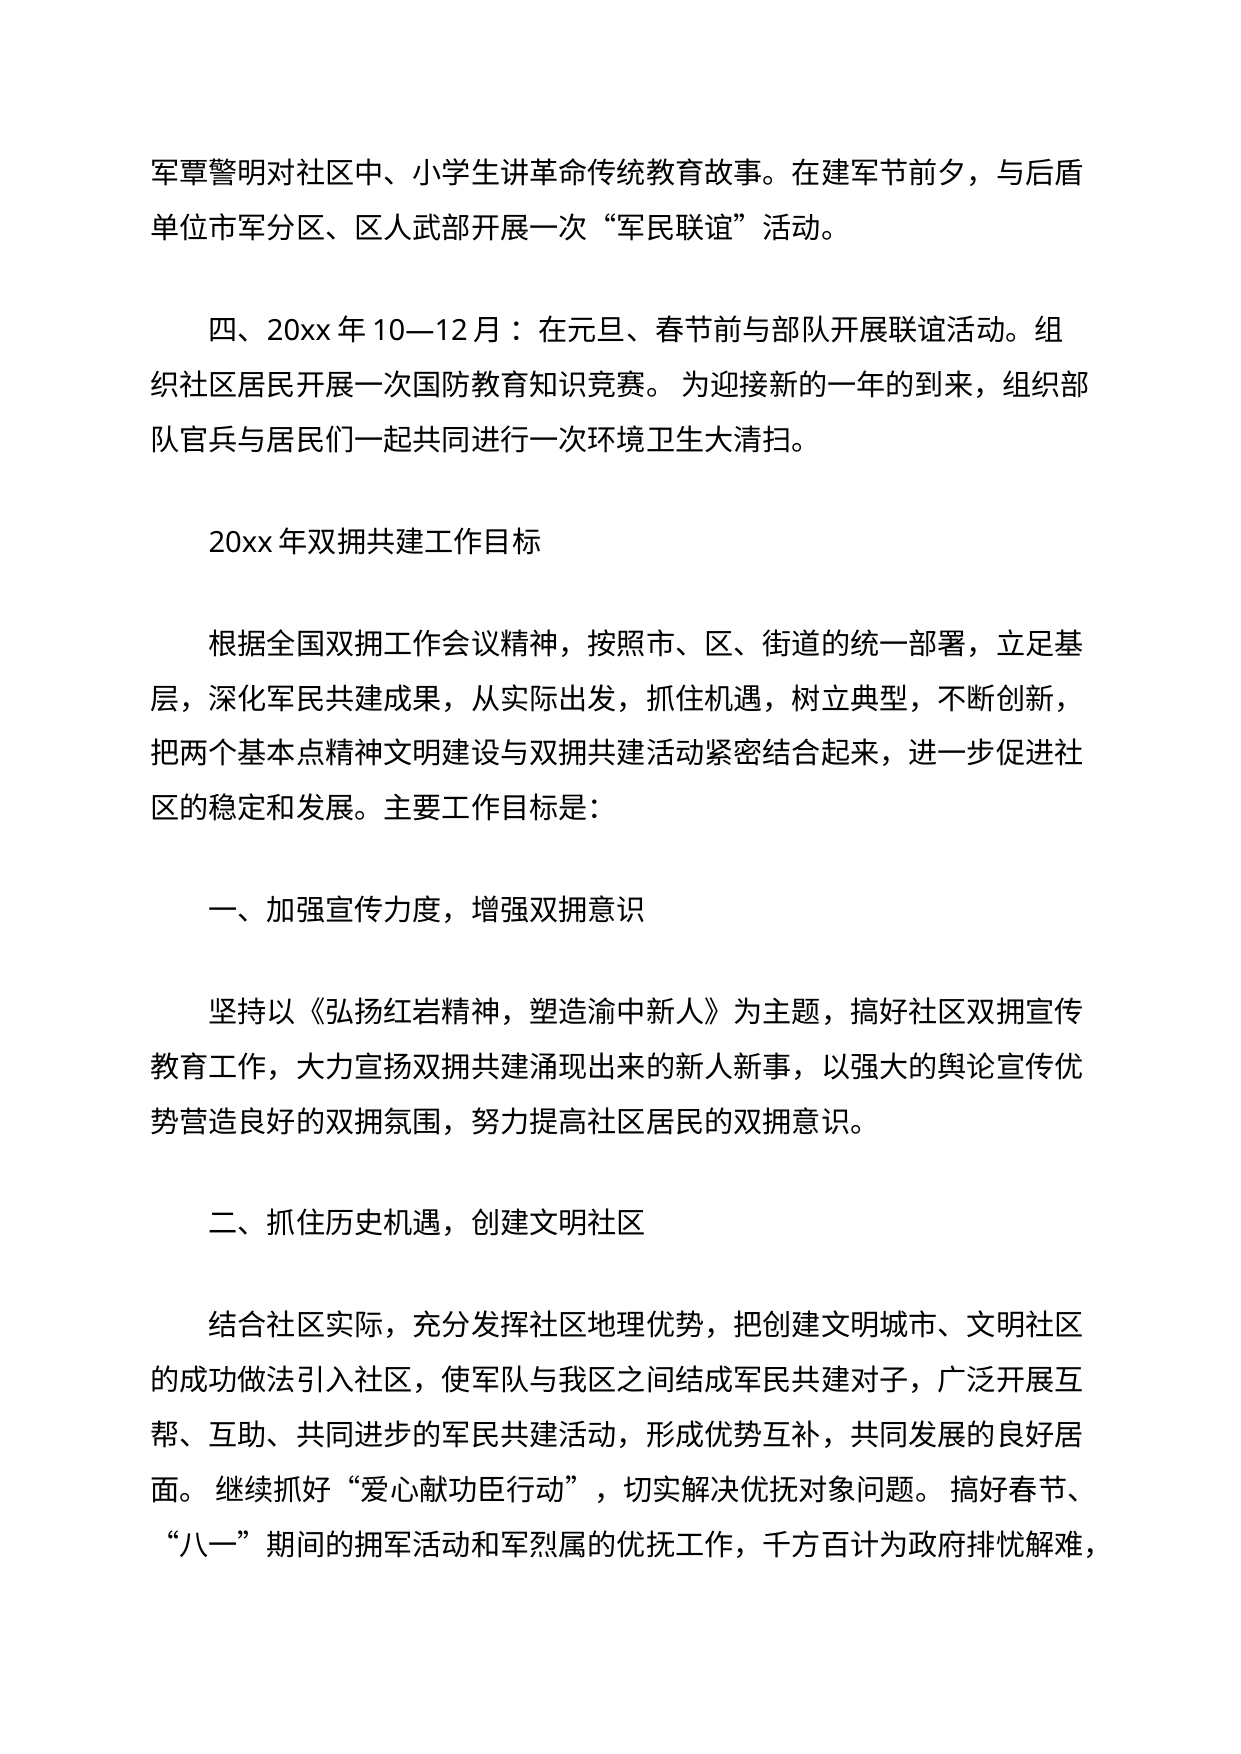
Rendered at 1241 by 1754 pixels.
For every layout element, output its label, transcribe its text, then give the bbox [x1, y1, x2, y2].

text 一、加强宣传力度，增强双拥意识 [150, 887, 1090, 929]
text 根据全国双拥工作会议精神，按照市、区、街道的统一部署，立足基层，深化军民共建成果，从实际出发，抓住机遇，树立典型，不断创新，把两个基本点精神文明建设与双拥共建活动紧密结合起来，进一步促进社区的稳定和发展。主要工作目标是： [150, 620, 1090, 827]
text 20xx年双拥共建工作目标 [150, 518, 1090, 561]
text 二、抓住历史机遇，创建文明社区 [150, 1200, 1090, 1242]
text 四、20xx年10—12月 ：在元旦、春节前与部队开展联谊活动。组织社区居民开展一次国防教育知识竞赛。 为迎接新的一年的到来，组织部队官兵与居民们一起共同进行一次环境卫生大清扫。 [150, 307, 1090, 459]
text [150, 1302, 1090, 1564]
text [150, 150, 1090, 247]
text 坚持以《弘扬红岩精神，塑造渝中新人》为主题，搞好社区双拥宣传教育工作，大力宣扬双拥共建涌现出来的新人新事，以强大的舆论宣传优势营造良好的双拥氛围，努力提高社区居民的双拥意识。 [150, 988, 1090, 1141]
